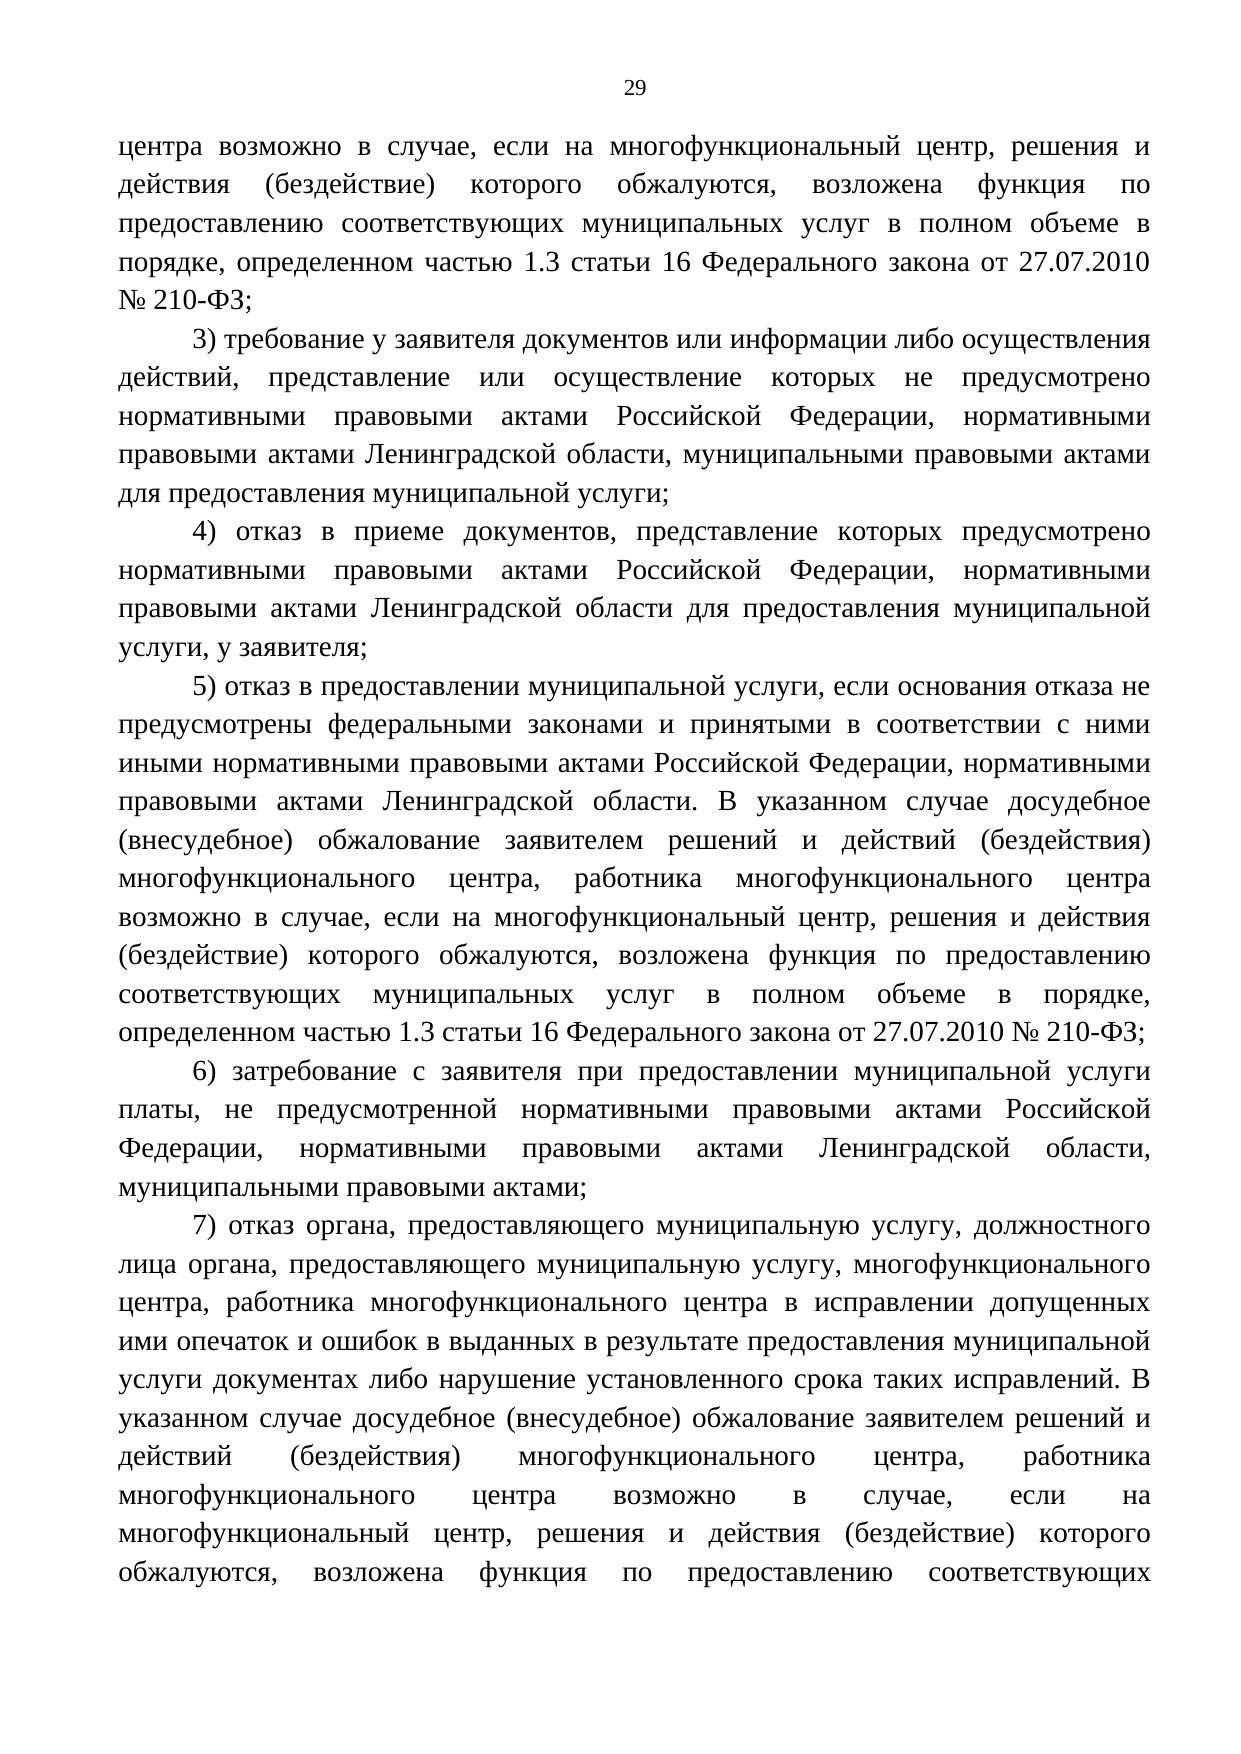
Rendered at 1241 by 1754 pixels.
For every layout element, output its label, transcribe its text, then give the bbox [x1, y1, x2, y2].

text 3) требование у заявителя документов или информации либо осуществления действий, представление или осуществление которых не предусмотрено нормативными правовыми актами Российской Федерации, нормативными правовыми актами Ленинградской области, муниципальными правовыми актами для предоставления муниципальной услуги; [118, 321, 1152, 508]
text 6) затребование с заявителя при предоставлении муниципальной услуги платы, не предусмотренной нормативными правовыми актами Российской Федерации, нормативными правовыми актами Ленинградской области, муниципальными правовыми актами; [118, 1053, 1152, 1202]
text 4) отказ в приеме документов, представление которых предусмотрено нормативными правовыми актами Российской Федерации, нормативными правовыми актами Ленинградской области для предоставления муниципальной услуги, у заявителя; [118, 513, 1152, 663]
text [118, 128, 1152, 316]
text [118, 1207, 1152, 1588]
text 5) отказ в предоставлении муниципальной услуги, если основания отказа не предусмотрены федеральными законами и принятыми в соответствии с ними иными нормативными правовыми актами Российской Федерации, нормативными правовыми актами Ленинградской области. В указанном случае досудебное (внесудебное) обжалование заявителем решений и действий (бездействия) многофункционального центра, работника многофункционального центра возможно в случае, если на многофункциональный центр, решения и действия (бездействие) которого обжалуются, возложена функция по предоставлению соответствующих муниципальных услуг в полном объеме в порядке, определенном частью 1.3 статьи 16 Федерального закона от 27.07.2010 № 210-ФЗ; [118, 668, 1152, 1048]
